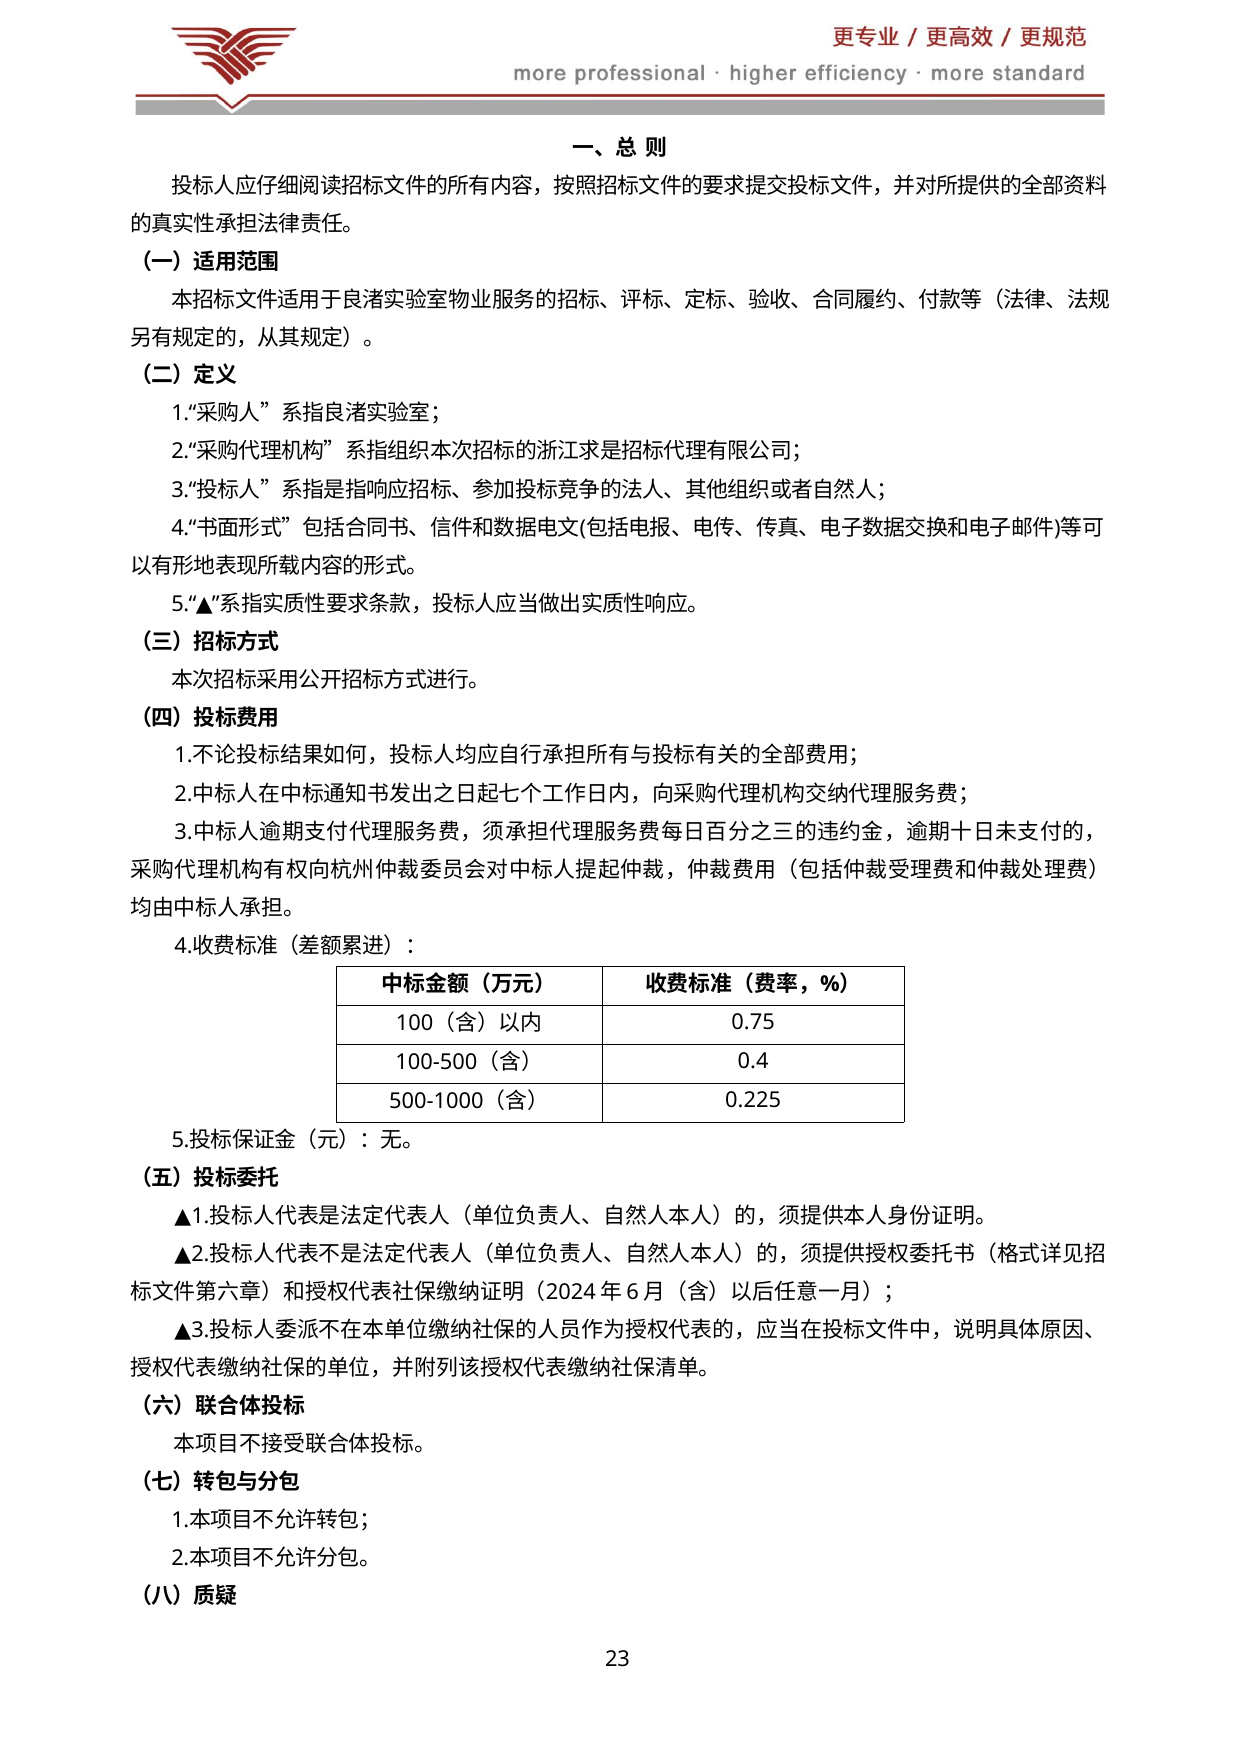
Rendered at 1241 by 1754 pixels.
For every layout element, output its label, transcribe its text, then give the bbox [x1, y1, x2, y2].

text 投标人应仔细阅读招标文件的所有内容，按照招标文件的要求提交投标文件，并对所提供的全部资料的真实性承担法律责任。 [130, 168, 1110, 237]
text 本招标文件适用于良渚实验室物业服务的招标、评标、定标、验收、合同履约、付款等（法律、法规另有规定的，从其规定）。 [130, 282, 1110, 351]
table_cell 100（含）以内 [337, 1006, 602, 1044]
text 4.收费标准（差额累进）： [130, 928, 1110, 959]
text （五）投标委托 [130, 1160, 1110, 1192]
table_cell 500-1000（含） [337, 1084, 602, 1122]
text ▲2.投标人代表不是法定代表人（单位负责人、自然人本人）的，须提供授权委托书（格式详见招标文件第六章）和授权代表社保缴纳证明（2024年6月（含）以后任意一月）； [130, 1236, 1110, 1306]
text （六）联合体投标 [130, 1388, 1110, 1420]
text （四）投标费用 [130, 699, 1110, 731]
table_cell 0.75 [603, 1006, 904, 1044]
text 1.不论投标结果如何，投标人均应自行承担所有与投标有关的全部费用； [130, 737, 1110, 769]
table_header 中标金额（万元） [337, 967, 602, 1005]
text （八）质疑 [130, 1578, 1110, 1610]
text 3.中标人逾期支付代理服务费，须承担代理服务费每日百分之三的违约金，逾期十日未支付的，采购代理机构有权向杭州仲裁委员会对中标人提起仲裁，仲裁费用（包括仲裁受理费和仲裁处理费）均由中标人承担。 [130, 814, 1110, 921]
table_cell 0.225 [603, 1084, 904, 1122]
text 2.“采购代理机构”系指组织本次招标的浙江求是招标代理有限公司； [130, 433, 1110, 465]
table_cell 100-500（含） [337, 1045, 602, 1083]
text ▲1.投标人代表是法定代表人（单位负责人、自然人本人）的，须提供本人身份证明。 [130, 1198, 1110, 1230]
text （一）适用范围 [130, 244, 1110, 275]
text 本项目不接受联合体投标。 [130, 1426, 1110, 1458]
text （七）转包与分包 [130, 1464, 1110, 1496]
text （二）定义 [130, 357, 1110, 389]
text 4.“书面形式”包括合同书、信件和数据电文(包括电报、电传、传真、电子数据交换和电子邮件)等可以有形地表现所载内容的形式。 [130, 510, 1110, 579]
table_cell 0.4 [603, 1045, 904, 1083]
text 一、总 则 [130, 130, 1110, 162]
text 1.本项目不允许转包； [130, 1502, 1110, 1534]
text ▲3.投标人委派不在本单位缴纳社保的人员作为授权代表的，应当在投标文件中，说明具体原因、授权代表缴纳社保的单位，并附列该授权代表缴纳社保清单。 [130, 1312, 1110, 1382]
text 2.中标人在中标通知书发出之日起七个工作日内，向采购代理机构交纳代理服务费； [130, 776, 1110, 807]
text 3.“投标人”系指是指响应招标、参加投标竞争的法人、其他组织或者自然人； [130, 472, 1110, 503]
picture [135, 3, 1105, 115]
table_header 收费标准（费率，%） [603, 967, 904, 1005]
text 本次招标采用公开招标方式进行。 [130, 662, 1110, 693]
text 5.投标保证金（元）：无。 [130, 1122, 1110, 1154]
text 1.“采购人”系指良渚实验室； [130, 395, 1110, 427]
text 5.“▲”系指实质性要求条款，投标人应当做出实质性响应。 [130, 586, 1110, 617]
text （三）招标方式 [130, 624, 1110, 655]
text 2.本项目不允许分包。 [130, 1540, 1110, 1572]
